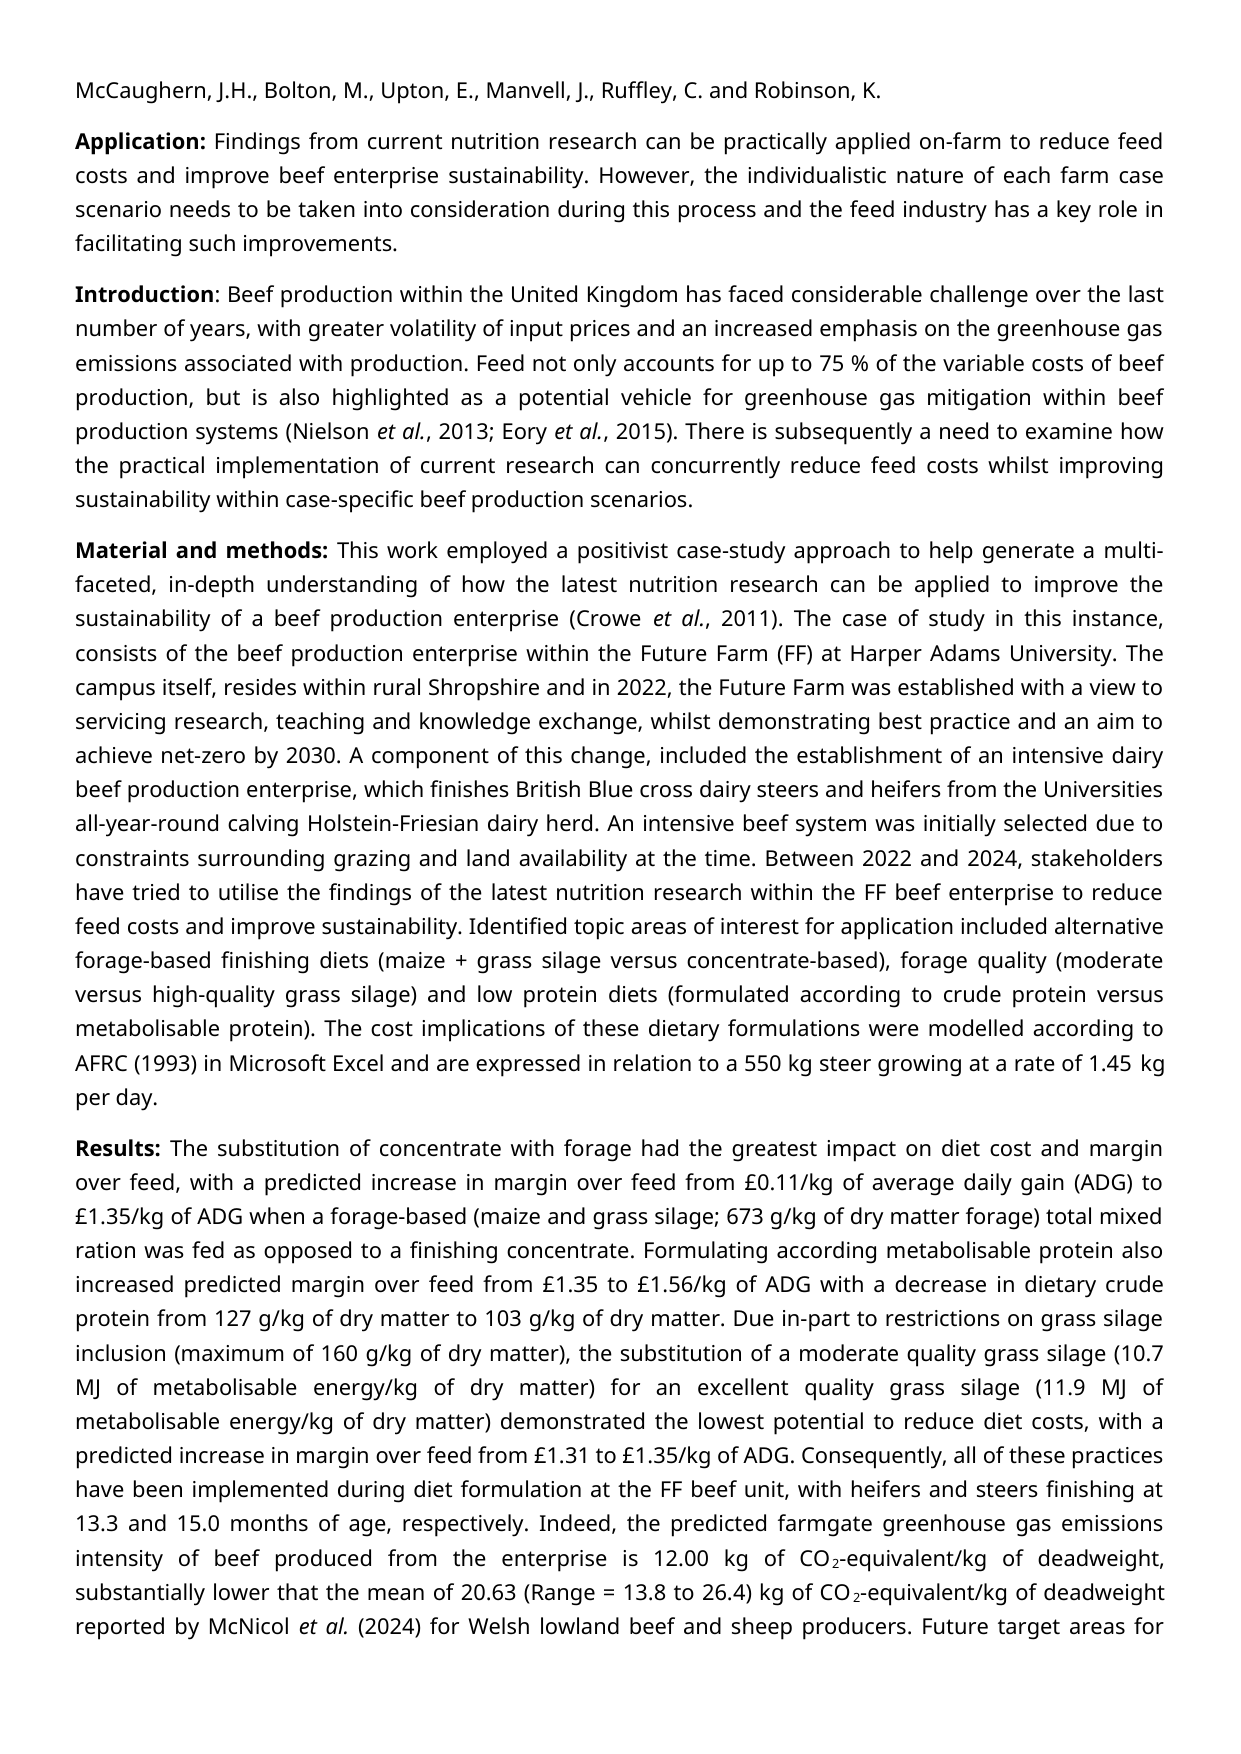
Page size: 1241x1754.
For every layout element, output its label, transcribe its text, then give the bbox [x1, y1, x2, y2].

text Application: Findings from current nutrition research can be practically applied on-farm to reduce feed costs and improve beef enterprise sustainability. However, the individualistic nature of each farm case scenario needs to be taken into consideration during this process and the feed industry has a key role in facilitating such improvements. [75, 126, 1165, 258]
text McCaughern, J.H., Bolton, M., Upton, E., Manvell, J., Ruffley, C. and Robinson, K. [75, 75, 1165, 105]
text Introduction: Beef production within the United Kingdom has faced considerable challenge over the last number of years, with greater volatility of input prices and an increased emphasis on the greenhouse gas emissions associated with production. Feed not only accounts for up to 75 % of the variable costs of beef production, but is also highlighted as a potential vehicle for greenhouse gas mitigation within beef production systems (Nielson et al., 2013; Eory et al., 2015). There is subsequently a need to examine how the practical implementation of current research can concurrently reduce feed costs whilst improving sustainability within case-specific beef production scenarios. [75, 279, 1165, 514]
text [75, 1132, 1165, 1641]
text Material and methods: This work employed a positivist case-study approach to help generate a multi-faceted, in-depth understanding of how the latest nutrition research can be applied to improve the sustainability of a beef production enterprise (Crowe et al., 2011). The case of study in this instance, consists of the beef production enterprise within the Future Farm (FF) at Harper Adams University. The campus itself, resides within rural Shropshire and in 2022, the Future Farm was established with a view to servicing research, teaching and knowledge exchange, whilst demonstrating best practice and an aim to achieve net-zero by 2030. A component of this change, included the establishment of an intensive dairy beef production enterprise, which finishes British Blue cross dairy steers and heifers from the Universities all-year-round calving Holstein-Friesian dairy herd. An intensive beef system was initially selected due to constraints surrounding grazing and land availability at the time. Between 2022 and 2024, stakeholders have tried to utilise the findings of the latest nutrition research within the FF beef enterprise to reduce feed costs and improve sustainability. Identified topic areas of interest for application included alternative forage-based finishing diets (maize + grass silage versus concentrate-based), forage quality (moderate versus high-quality grass silage) and low protein diets (formulated according to crude protein versus metabolisable protein). The cost implications of these dietary formulations were modelled according to AFRC (1993) in Microsoft Excel and are expressed in relation to a 550 kg steer growing at a rate of 1.45 kg per day. [75, 535, 1165, 1111]
